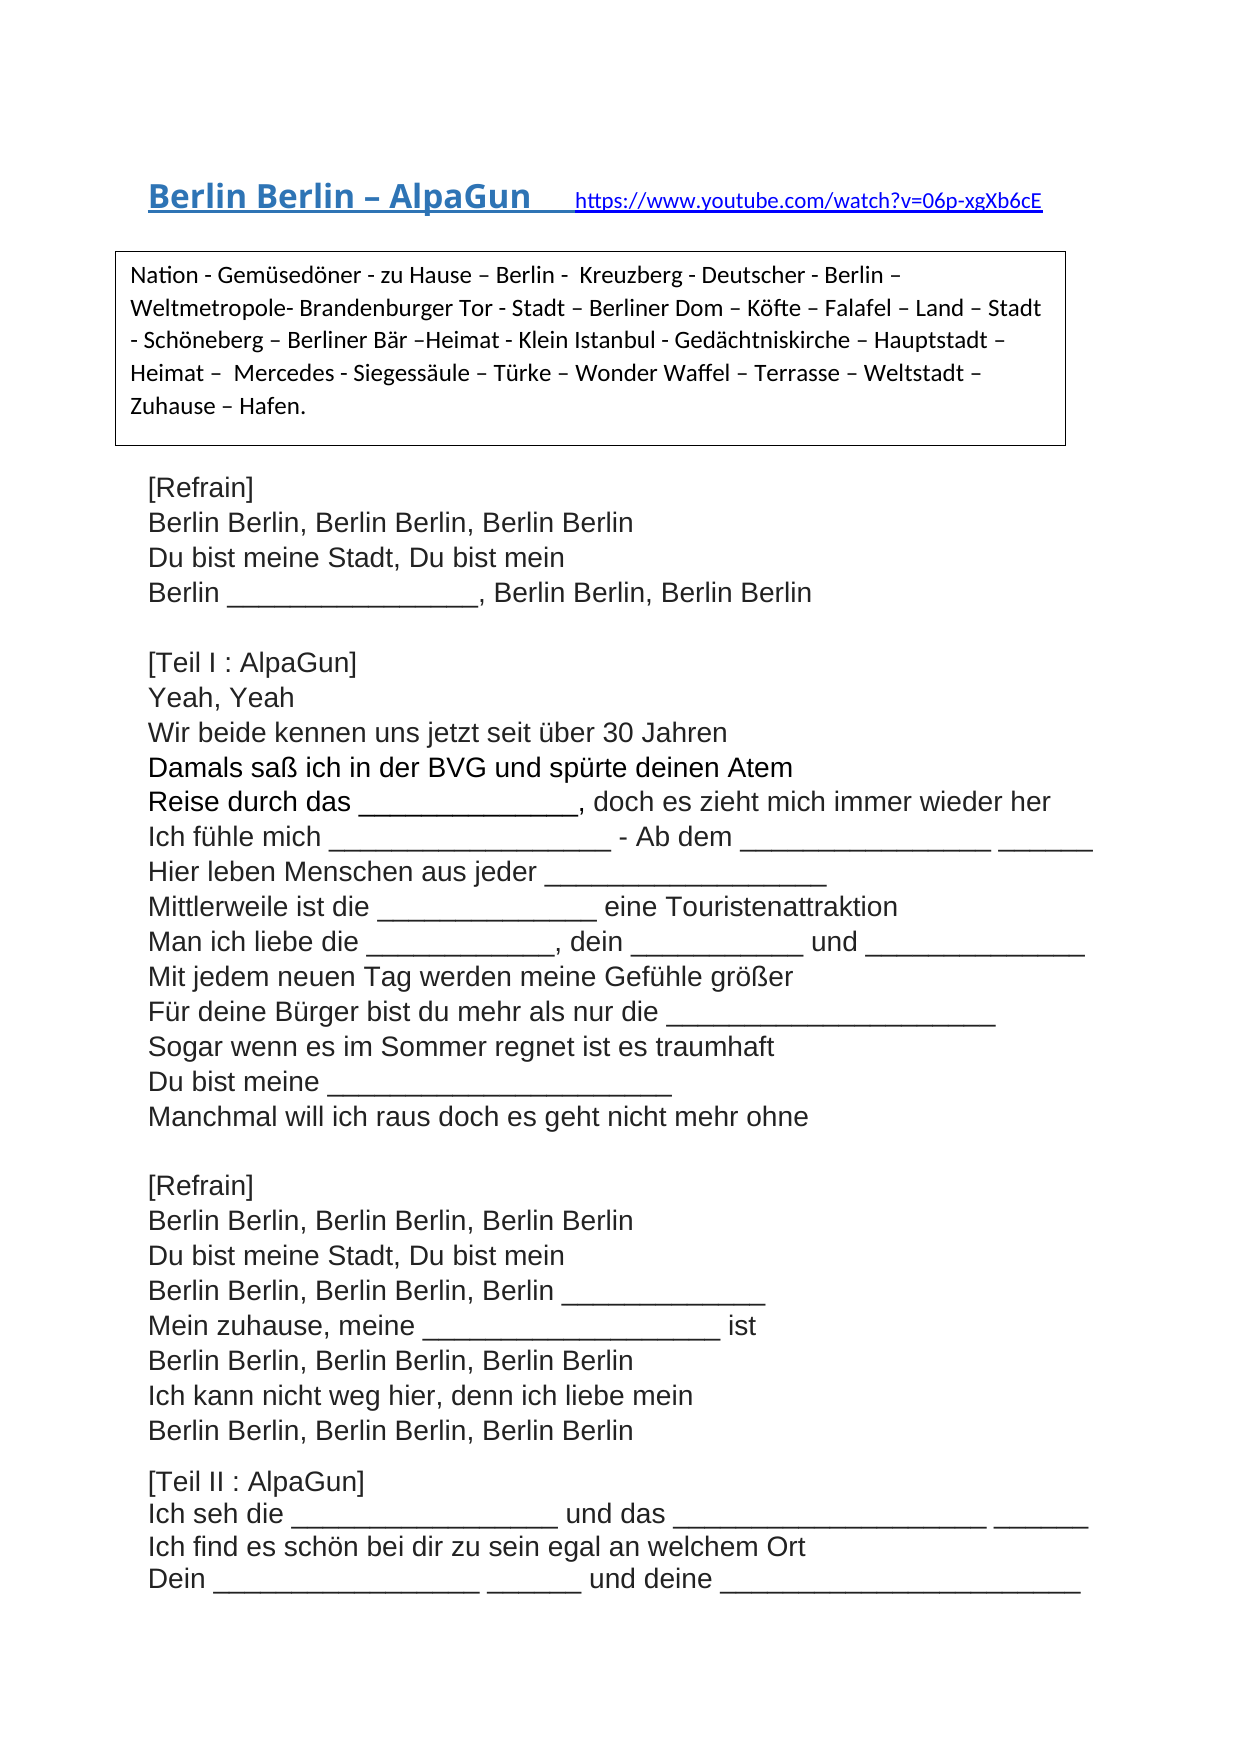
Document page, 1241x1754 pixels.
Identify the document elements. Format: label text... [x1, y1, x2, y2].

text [148, 1465, 1093, 1595]
subtitle Berlin Berlin – AlpaGun https://www.youtube.com/watch?v=06p-xgXb6cE [148, 173, 1093, 218]
text [Refrain] Berlin Berlin, Berlin Berlin, Berlin Berlin Du bist meine Stadt, Du bist mein Berlin ________________, Berlin Berlin, Berlin Berlin [Teil I : AlpaGun] Yeah, Yeah Wir beide kennen uns jetzt seit über 30 Jahren Damals saß ich in der BVG und spürte deinen Atem Reise durch das ______________, doch es zieht mich immer wieder her Ich fühle mich __________________ - Ab dem ________________ ______ Hier leben Menschen aus jeder __________________ Mittlerweile ist die ______________ eine Touristenattraktion Man ich liebe die ____________, dein ___________ und ______________ Mit jedem neuen Tag werden meine Gefühle größer Für deine Bürger bist du mehr als nur die _____________________ Sogar wenn es im Sommer regnet ist es traumhaft Du bist meine ______________________ Manchmal will ich raus doch es geht nicht mehr ohne [Refrain] Berlin Berlin, Berlin Berlin, Berlin Berlin Du bist meine Stadt, Du bist mein Berlin Berlin, Berlin Berlin, Berlin _____________ Mein zuhause, meine ___________________ ist Berlin Berlin, Berlin Berlin, Berlin Berlin Ich kann nicht weg hier, denn ich liebe mein Berlin Berlin, Berlin Berlin, Berlin Berlin [148, 273, 1093, 1446]
